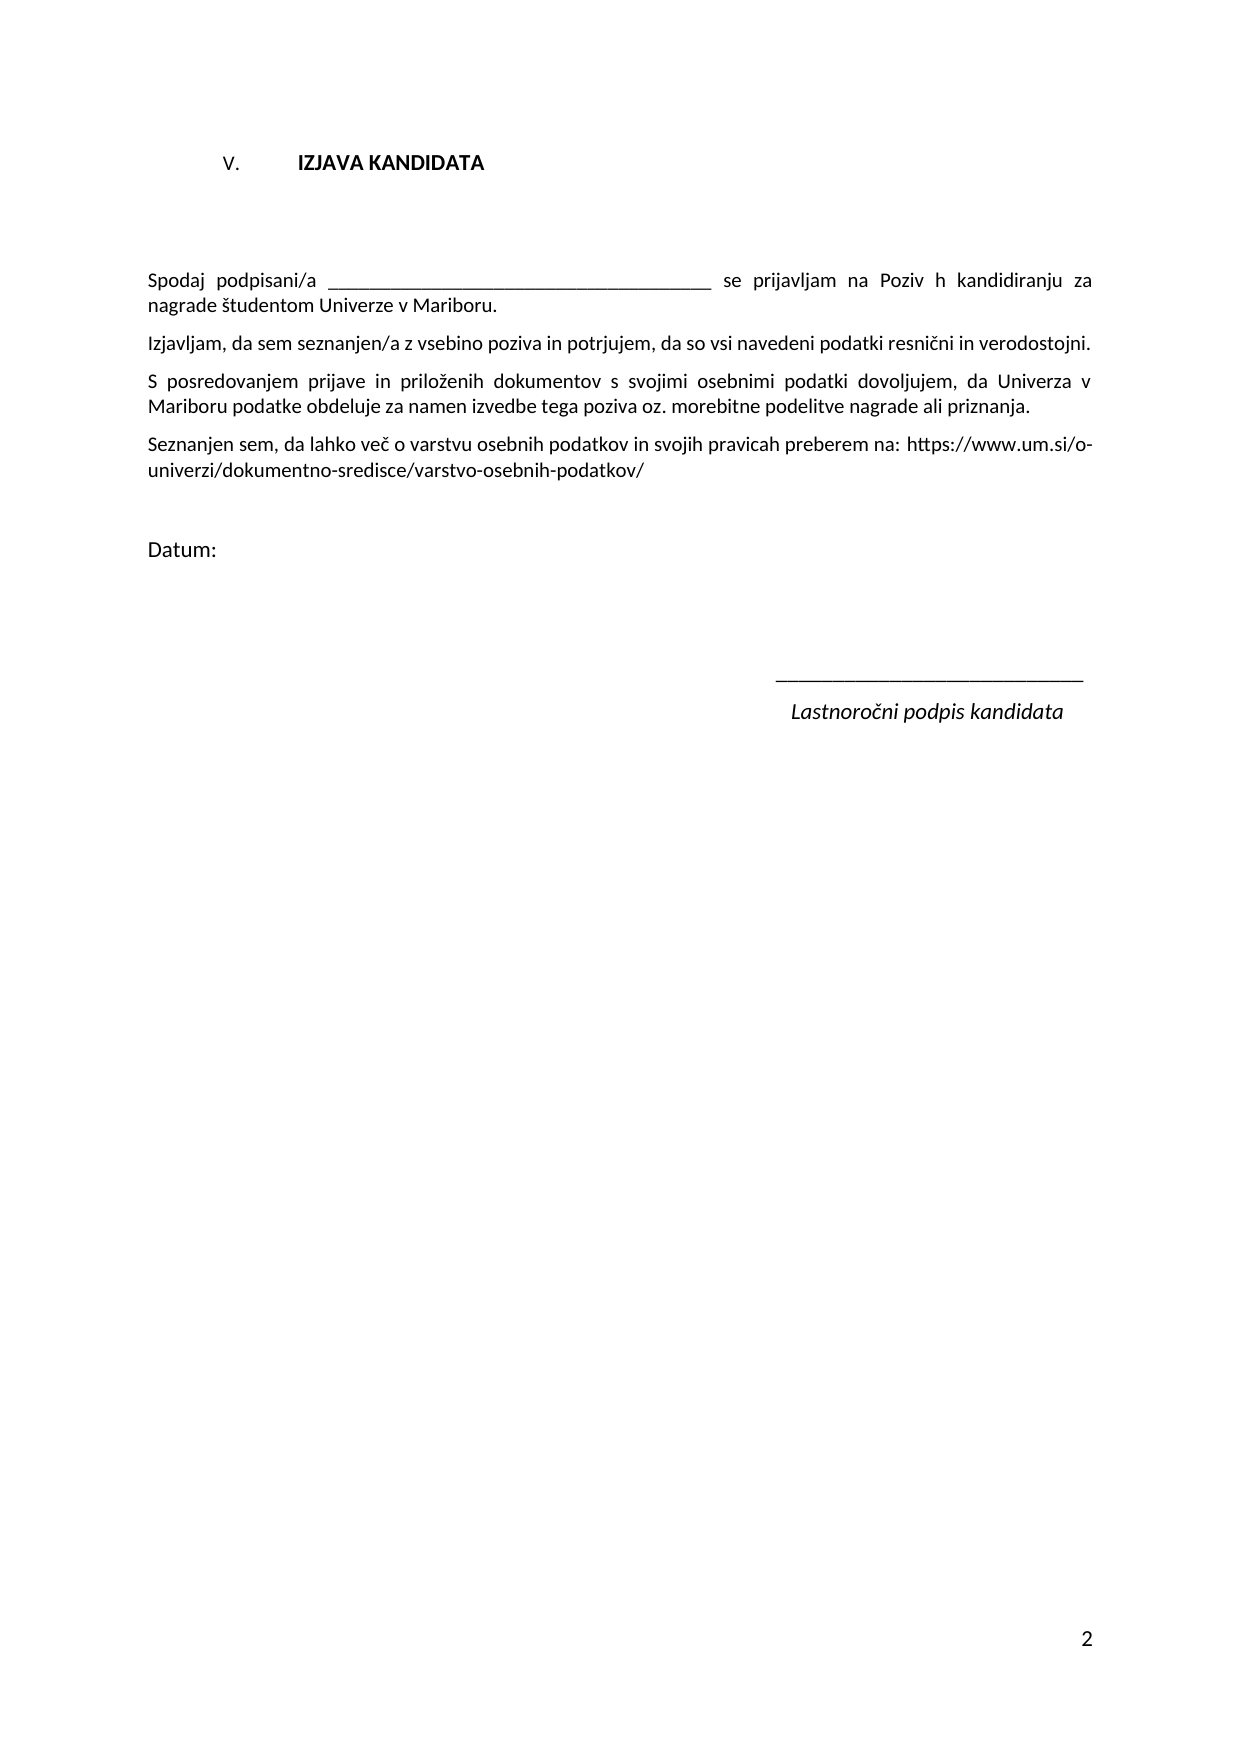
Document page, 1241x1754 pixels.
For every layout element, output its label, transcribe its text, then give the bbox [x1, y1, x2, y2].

text Datum: [148, 535, 1093, 563]
text Spodaj podpisani/a se prijavljam na Poziv h kandidiranju za nagrade študentom Univerze v Mariboru. [148, 267, 1093, 318]
text Seznanjen sem, da lahko več o varstvu osebnih podatkov in svojih pravicah preberem na: https://www.um.si/o-univerzi/dokumentno-sredisce/varstvo-osebnih-podatkov/ [148, 432, 1093, 482]
text Lastnoročni podpis kandidata [148, 697, 1093, 726]
text S posredovanjem prijave in priloženih dokumentov s svojimi osebnimi podatki dovoljujem, da Univerza v Mariboru podatke obdeluje za namen izvedbe tega poziva oz. morebitne podelitve nagrade ali priznanja. [148, 368, 1093, 419]
text ___________________________ [148, 657, 1093, 685]
list IZJAVA KANDIDATA [223, 148, 1098, 176]
text Izjavljam, da sem seznanjen/a z vsebino poziva in potrjujem, da so vsi navedeni podatki resnični in verodostojni. [148, 330, 1093, 356]
